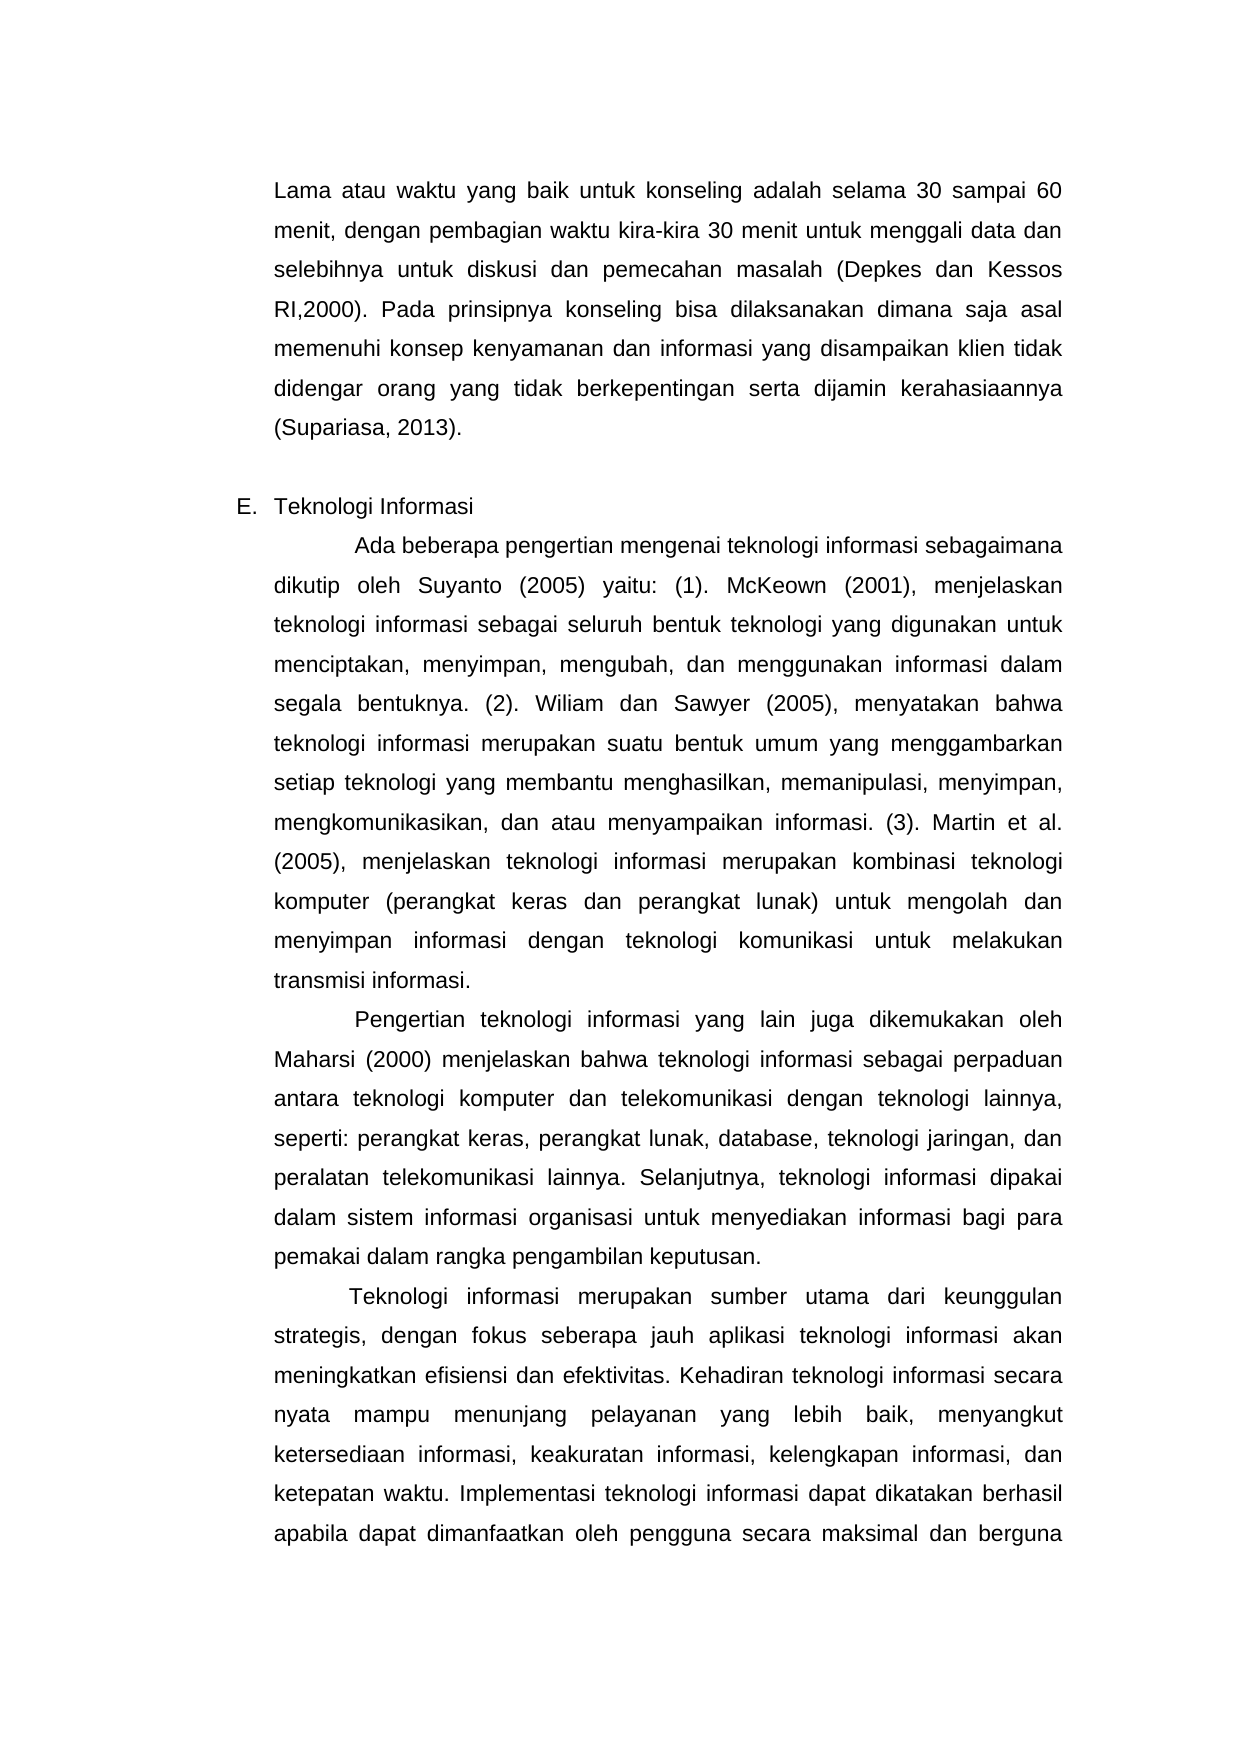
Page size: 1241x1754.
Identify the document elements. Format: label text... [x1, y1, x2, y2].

list Teknologi Informasi [236, 493, 1063, 519]
list Pengertian teknologi informasi yang lain juga dikemukakan oleh Maharsi (2000) menjelaskan bahwa teknologi informasi sebagai perpaduan antara teknologi komputer dan telekomunikasi dengan teknologi lainnya, seperti: perangkat keras, perangkat lunak, database, teknologi jaringan, dan peralatan telekomunikasi lainnya. Selanjutnya, teknologi informasi dipakai dalam sistem informasi organisasi untuk menyediakan informasi bagi para pemakai dalam rangka pengambilan keputusan. [274, 1006, 1063, 1269]
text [274, 1283, 1063, 1546]
list Ada beberapa pengertian mengenai teknologi informasi sebagaimana dikutip oleh Suyanto (2005) yaitu: (1). McKeown (2001), menjelaskan teknologi informasi sebagai seluruh bentuk teknologi yang digunakan untuk menciptakan, menyimpan, mengubah, dan menggunakan informasi dalam segala bentuknya. (2). Wiliam dan Sawyer (2005), menyatakan bahwa teknologi informasi merupakan suatu bentuk umum yang menggambarkan setiap teknologi yang membantu menghasilkan, memanipulasi, menyimpan, mengkomunikasikan, dan atau menyampaikan informasi. (3). Martin et al. (2005), menjelaskan teknologi informasi merupakan kombinasi teknologi komputer (perangkat keras dan perangkat lunak) untuk mengolah dan menyimpan informasi dengan teknologi komunikasi untuk melakukan transmisi informasi. [274, 532, 1063, 993]
list Lama atau waktu yang baik untuk konseling adalah selama 30 sampai 60 menit, dengan pembagian waktu kira-kira 30 menit untuk menggali data dan selebihnya untuk diskusi dan pemecahan masalah (Depkes dan Kessos RI,2000). Pada prinsipnya konseling bisa dilaksanakan dimana saja asal memenuhi konsep kenyamanan dan informasi yang disampaikan klien tidak didengar orang yang tidak berkepentingan serta dijamin kerahasiaannya (Supariasa, 2013). [274, 177, 1063, 440]
